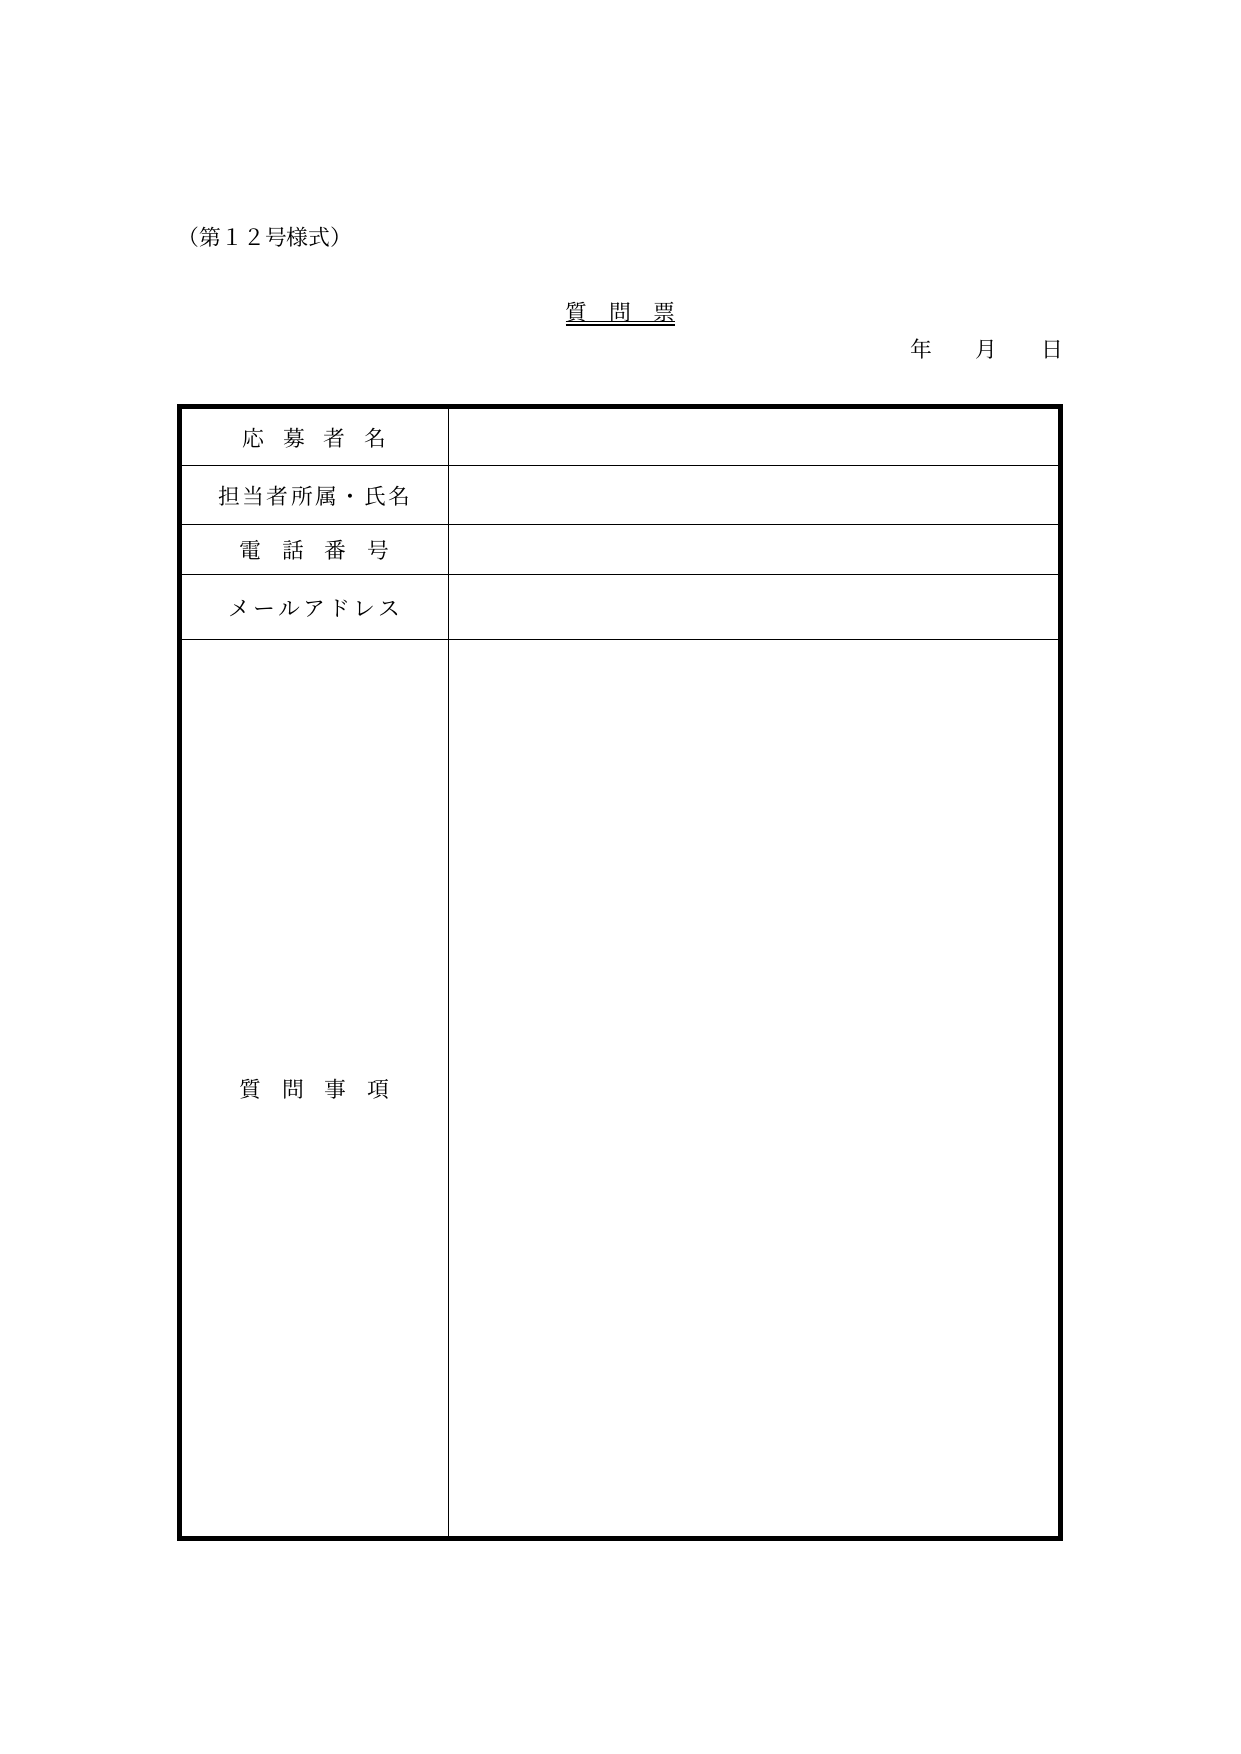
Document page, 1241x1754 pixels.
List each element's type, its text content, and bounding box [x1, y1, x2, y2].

table_cell 担当者所属・氏名 [182, 466, 448, 524]
table_cell 電話番号 [182, 525, 448, 574]
table_header 応募者名 [182, 409, 448, 465]
text 質 問 票 [177, 292, 1063, 329]
text 年 月 日 [177, 329, 1063, 367]
table_cell [449, 466, 1058, 524]
table_cell [449, 525, 1058, 574]
table_header [449, 409, 1058, 465]
table_cell [449, 575, 1058, 638]
table_cell メールアドレス [182, 575, 448, 638]
table_cell 質問事項 [182, 640, 448, 1536]
text （第１２号様式） [177, 217, 1063, 254]
table_cell [449, 640, 1058, 1536]
